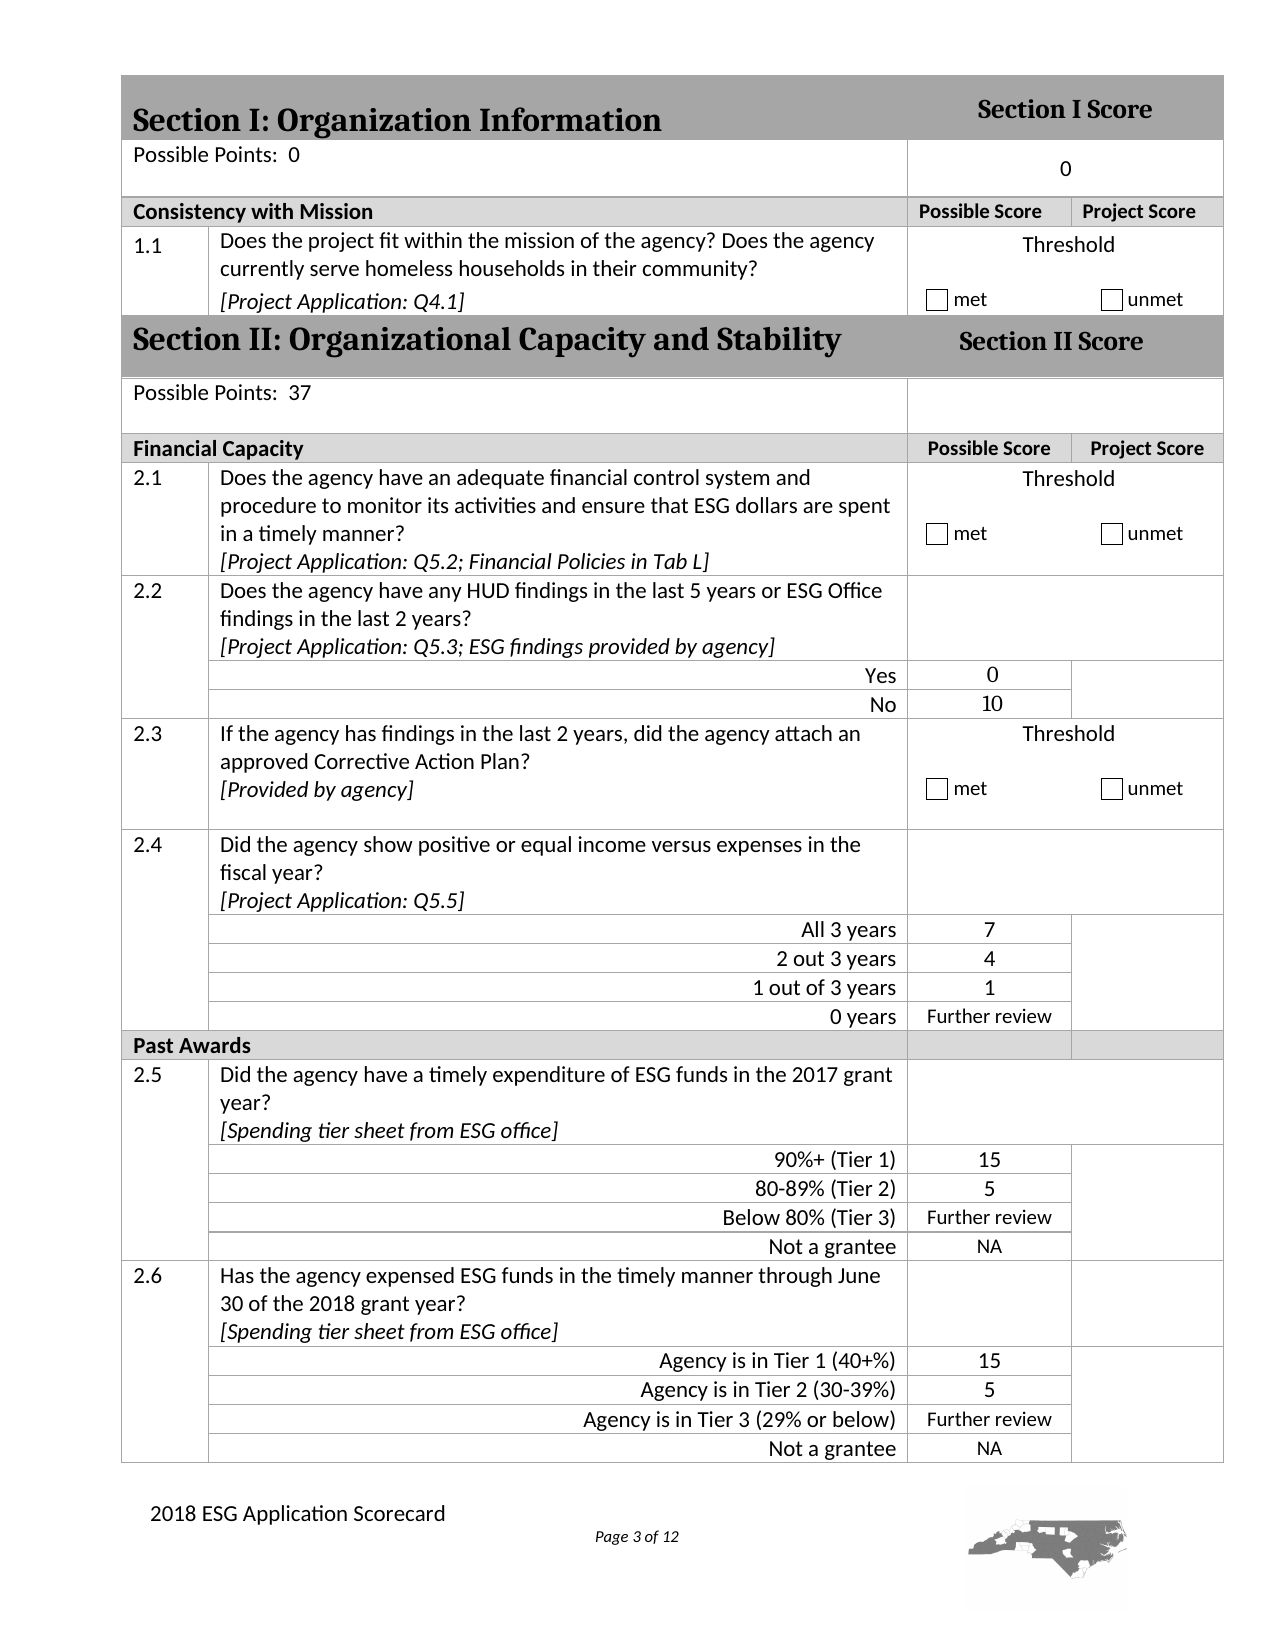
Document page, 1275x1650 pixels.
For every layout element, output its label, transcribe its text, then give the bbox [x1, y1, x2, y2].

table_cell 15 [908, 1347, 1071, 1374]
picture [964, 1486, 1127, 1612]
table_cell [908, 576, 1223, 660]
table_cell [1072, 1145, 1223, 1260]
table_cell 1.1 [122, 227, 208, 315]
table_cell Further review [908, 1405, 1071, 1433]
table_cell Agency is in Tier 1 (40+%) [209, 1347, 907, 1374]
table_cell Does the agency have an adequate financial control system and procedure to monitor its activities and ensure that ESG dollars are spent in a timely manner? [Project Application: Q5.2; Financial Policies in Tab L] [209, 463, 907, 575]
table_cell [1072, 661, 1223, 718]
table_cell [1072, 1031, 1223, 1059]
table_cell 1 out of 3 years [209, 973, 907, 1001]
table_cell [1072, 915, 1223, 1030]
table_cell 2 out 3 years [209, 944, 907, 972]
table_cell 2.2 [122, 576, 208, 718]
table_cell 5 [908, 1376, 1071, 1404]
table_cell [1072, 1347, 1223, 1462]
table_cell 2.5 [122, 1060, 208, 1260]
table_cell [1072, 1261, 1223, 1346]
table_cell NA [908, 1233, 1071, 1260]
table_cell 0 years [209, 1002, 907, 1030]
table_cell 1 [908, 973, 1071, 1001]
table_cell [908, 830, 1223, 914]
table_cell 2.1 [122, 463, 208, 575]
table_cell [908, 1031, 1071, 1059]
table_cell Threshold met unmet [908, 463, 1223, 575]
table_header Section I: Organization Information [122, 76, 907, 139]
table_cell Possible Score [908, 434, 1071, 462]
table_cell Not a grantee [209, 1233, 907, 1260]
table_cell Did the agency show positive or equal income versus expenses in the fiscal year? [Project Application: Q5.5] [209, 830, 907, 914]
table_cell Has the agency expensed ESG funds in the timely manner through June 30 of the 2018 grant year? [Spending tier sheet from ESG office] [209, 1261, 907, 1346]
table_cell 15 [908, 1145, 1071, 1173]
table_cell Project Score [1072, 434, 1223, 462]
table_cell Project Score [1072, 198, 1223, 226]
table_cell Agency is in Tier 3 (29% or below) [209, 1405, 907, 1433]
table_cell Section II: Organizational Capacity and Stability Section II Score [122, 316, 1223, 377]
table_cell 4 [908, 944, 1071, 972]
table_cell [908, 140, 1223, 196]
table_cell 5 [908, 1174, 1071, 1202]
table_cell Possible Points: 37 [122, 379, 907, 433]
table_cell Past Awards [122, 1031, 907, 1059]
table_cell Financial Capacity [122, 434, 907, 462]
table_cell 2.6 [122, 1261, 208, 1462]
table_cell Threshold met unmet [908, 719, 1223, 829]
table_cell Below 80% (Tier 3) [209, 1203, 907, 1231]
table_cell Threshold met unmet [908, 227, 1223, 315]
table_cell Does the agency have any HUD findings in the last 5 years or ESG Office findings in the last 2 years? [Project Application: Q5.3; ESG findings provided by agency] [209, 576, 907, 660]
table_cell 7 [908, 915, 1071, 943]
table_cell NA [908, 1434, 1071, 1462]
table_cell All 3 years [209, 915, 907, 943]
table_cell Agency is in Tier 2 (30-39%) [209, 1376, 907, 1404]
table_cell 2.3 [122, 719, 208, 829]
table_cell 10 [908, 690, 1071, 718]
table_cell 80-89% (Tier 2) [209, 1174, 907, 1202]
table_cell [908, 1261, 1071, 1346]
table_cell Did the agency have a timely expenditure of ESG funds in the 2017 grant year? [Spending tier sheet from ESG office] [209, 1060, 907, 1144]
table_cell 0 [908, 661, 1071, 689]
table_cell If the agency has findings in the last 2 years, did the agency attach an approved Corrective Action Plan? [Provided by agency] [209, 719, 907, 829]
table_cell Consistency with Mission [122, 198, 907, 226]
table_cell [908, 379, 1223, 433]
table_cell 2.4 [122, 830, 208, 1030]
table_cell Further review [908, 1002, 1071, 1030]
table_cell Possible Points: 0 [122, 140, 907, 196]
table_cell Does the project fit within the mission of the agency? Does the agency currently serve homeless households in their community? [Project Application: Q4.1] [209, 227, 907, 315]
table_cell No [209, 690, 907, 718]
table_cell Possible Score [908, 198, 1071, 226]
table_cell 90%+ (Tier 1) [209, 1145, 907, 1173]
table_cell Further review [908, 1203, 1071, 1231]
table_cell Yes [209, 661, 907, 689]
table_cell [908, 1060, 1223, 1144]
table_cell Not a grantee [209, 1434, 907, 1462]
table_header Section I Score [908, 76, 1223, 139]
